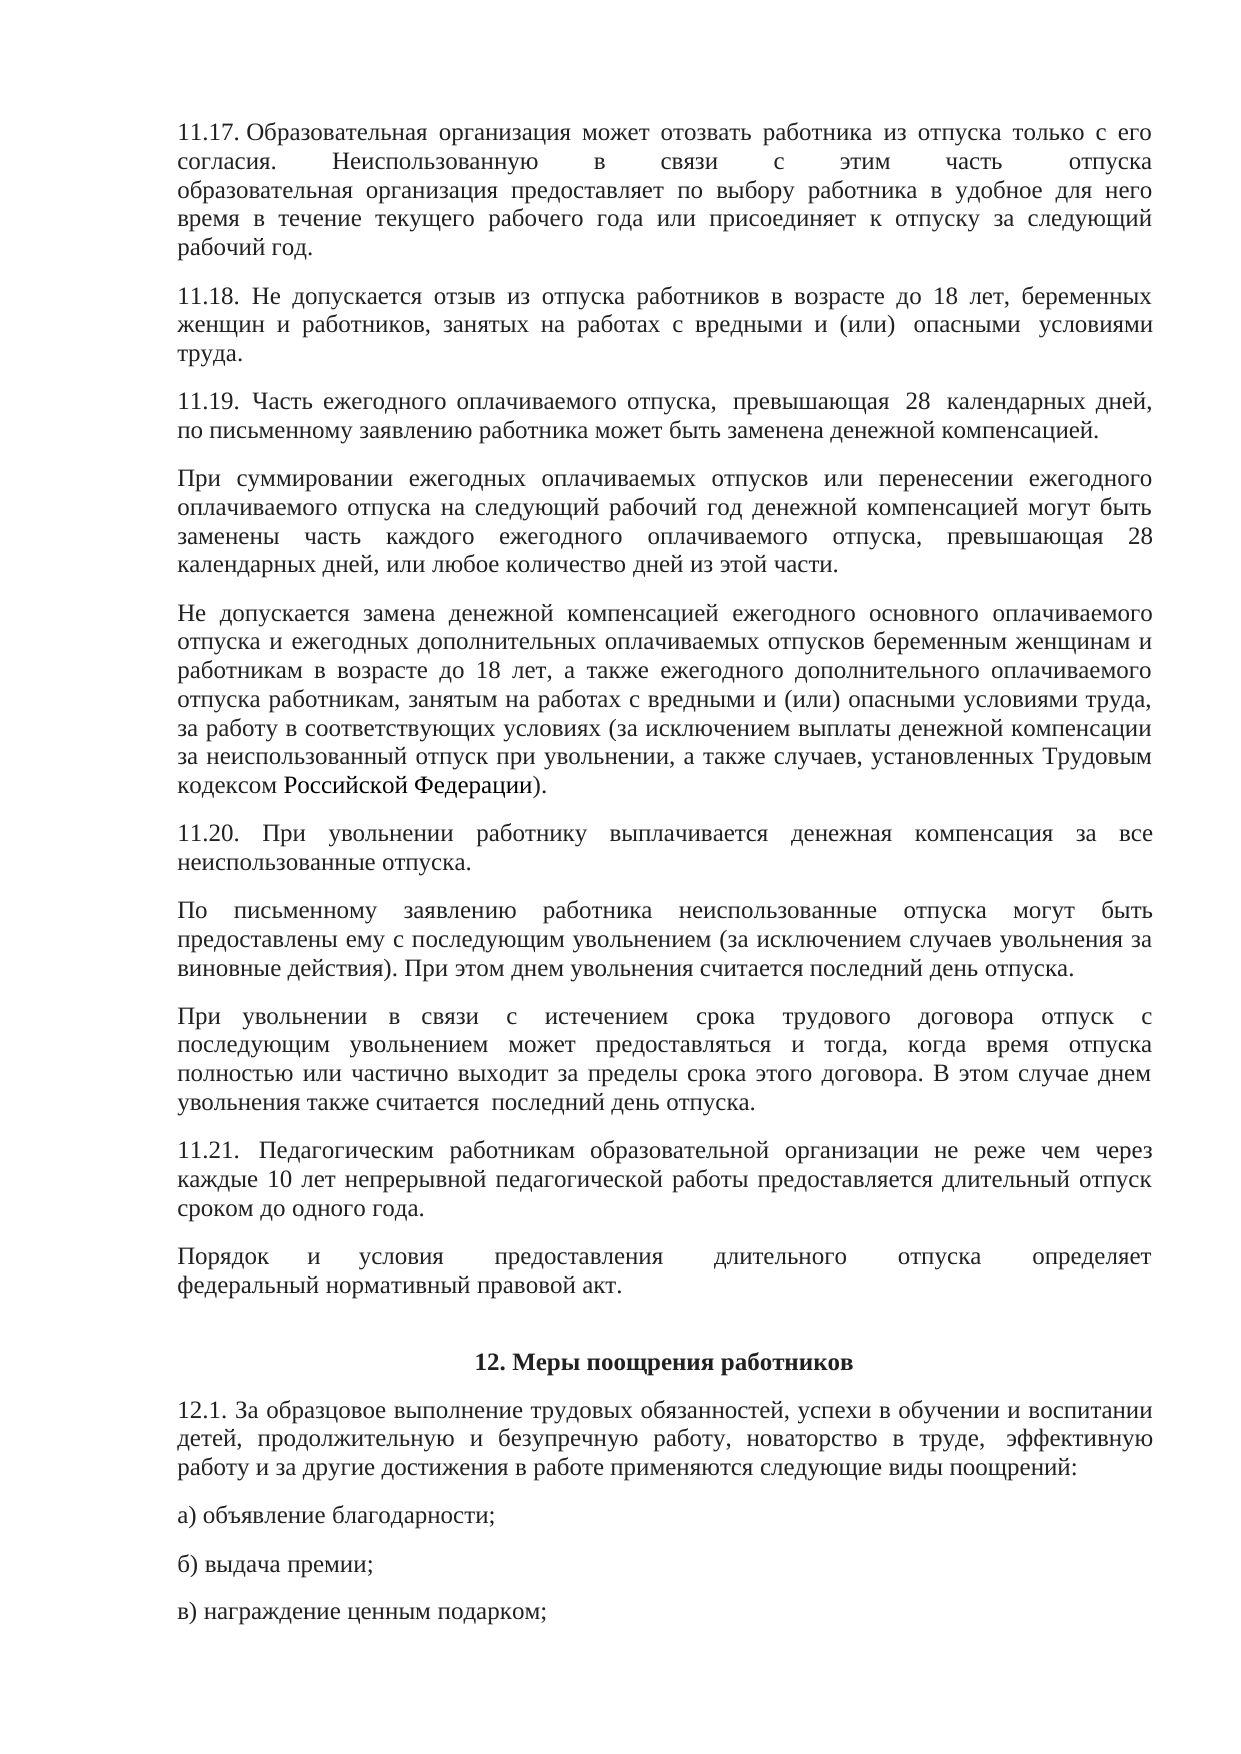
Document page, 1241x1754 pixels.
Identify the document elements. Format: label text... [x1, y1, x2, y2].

list Образовательная организация может отозвать работника из отпуска только с его согласия. Неиспользованную в связи с этим часть отпуска образовательная организация предоставляет по выбору работника в удобное для него время в течение текущего рабочего года или присоединяет к отпуску за следующий рабочий год. [177, 117, 1153, 261]
list Педагогическим работникам образовательной организации не реже чем через каждые 10 лет непрерывной педагогической работы предоставляется длительный отпуск сроком до одного года. [177, 1135, 1152, 1221]
subtitle Меры поощрения работников [474, 1347, 1165, 1376]
list При увольнении работнику выплачивается денежная компенсация за все неиспользованные отпуска. [177, 818, 1153, 876]
text По письменному заявлению работника неиспользованные отпуска могут быть предоставлены ему с последующим увольнением (за исключением случаев увольнения за виновные действия). При этом днем увольнения считается последний день отпуска. [177, 895, 1153, 981]
text а) объявление благодарности; б) выдача премии; [177, 1501, 498, 1578]
text При суммировании ежегодных оплачиваемых отпусков или перенесении ежегодного оплачиваемого отпуска на следующий рабочий год денежной компенсацией могут быть заменены часть каждого ежегодного оплачиваемого отпуска, превышающая 28 календарных дней, или любое количество дней из этой части. [177, 463, 1153, 578]
list Часть ежегодного оплачиваемого отпуска, превышающая 28 календарных дней, по письменному заявлению работника может быть заменена денежной компенсацией. [177, 387, 1152, 443]
text При увольнении в связи с истечением срока трудового договора отпуск с последующим увольнением может предоставляться и тогда, когда время отпуска полностью или частично выходит за пределы срока этого договора. В этом случае днем увольнения также считается последний день отпуска. [177, 1001, 1152, 1116]
list За образцовое выполнение трудовых обязанностей, успехи в обучении и воспитании детей, продолжительную и безупречную работу, новаторство в труде, эффективную работу и за другие достижения в работе применяются следующие виды поощрений: [177, 1395, 1153, 1481]
list Не допускается отзыв из отпуска работников в возрасте до 18 лет, беременных женщин и работников, занятых на работах с вредными и (или) опасными условиями труда. [177, 281, 1153, 367]
text в) награждение ценным подарком; [177, 1597, 1165, 1625]
text Не допускается замена денежной компенсацией ежегодного основного оплачиваемого отпуска и ежегодных дополнительных оплачиваемых отпусков беременным женщинам и работникам в возрасте до 18 лет, а также ежегодного дополнительного оплачиваемого отпуска работникам, занятым на работах с вредными и (или) опасными условиями труда, за работу в соответствующих условиях (за исключением выплаты денежной компенсации за неиспользованный отпуск при увольнении, а также случаев, установленных Трудовым кодексом Российской Федерации). [177, 598, 1153, 799]
text Порядок и условия предоставления длительного отпуска определяет федеральный нормативный правовой акт. [177, 1241, 1152, 1299]
